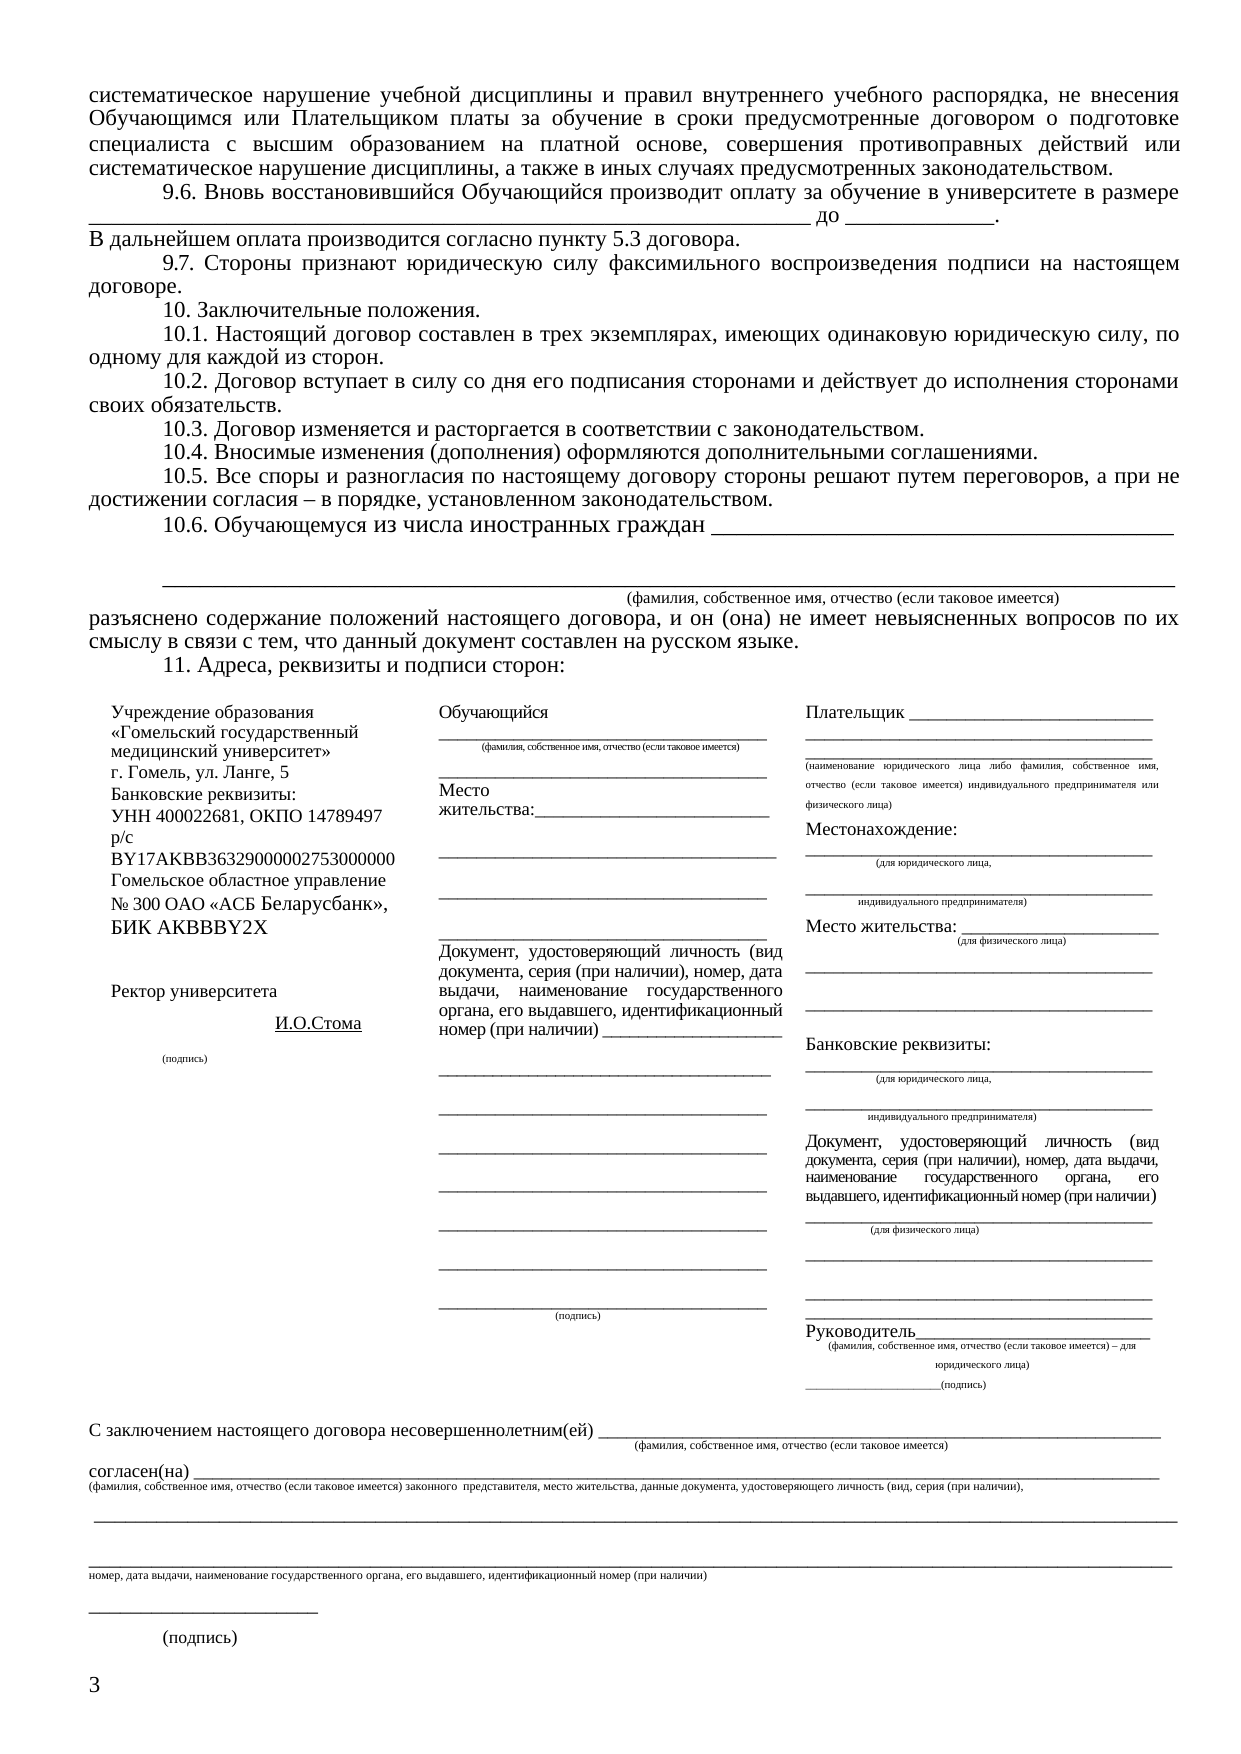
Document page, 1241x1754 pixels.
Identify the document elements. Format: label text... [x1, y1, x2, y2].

text 9.6. Вновь восстановившийся Обучающийся производит оплату за обучение в университете в размере _______________________________________________________________ до _____________. [89, 180, 1181, 228]
text ________________________________________________________________________________________________________ [89, 1503, 1181, 1524]
text 9.7. Стороны признают юридическую силу факсимильного воспроизведения подписи на настоящем договоре. [89, 251, 1181, 299]
text согласен(на) _______________________________________________________________________________________________________ [89, 1462, 1181, 1481]
text ________________________________________________________________________________________________________ [89, 1549, 1181, 1570]
text 10.6. Обучающемуся из числа иностранных граждан _____________________________________ [89, 512, 1181, 538]
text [89, 83, 1181, 180]
text 10.2. Договор вступает в силу со дня его подписания сторонами и действует до исполнения сторонами своих обязательств. [89, 370, 1181, 417]
table_header Обучающийся ___________________________________ (фамилия, собственное имя, отчество (если таковое имеется) ___________________________________ Место жительства:_________________________ ____________________________________ ___________________________________ ___________________________________ Документ, удостоверяющий личность (вид документа, серия (при наличии), номер, дата выдачи, наименование государственного органа, его выдавшего, идентификационный номер (при наличии) ____________________ _____________________________________ ___________________________________ ___________________________________ ___________________________________ ___________________________________ ___________________________________ ___________________________________ (подпись) [428, 703, 794, 1399]
text _________________________________________________________________________________ [89, 563, 1181, 589]
text 11. Адреса, реквизиты и подписи сторон: [89, 654, 1181, 677]
text 10.1. Настоящий договор составлен в трех экземплярах, имеющих одинаковую юридическую силу, по одному для каждой из сторон. [89, 322, 1181, 370]
text 10.3. Договор изменяется и расторгается в соответствии с законодательством. [89, 417, 1181, 441]
text номер, дата выдачи, наименование государственного органа, его выдавшего, идентификационный номер (при наличии) [89, 1570, 1181, 1592]
text 10.5. Все споры и разногласия по настоящему договору стороны решают путем переговоров, а при не достижении согласия – в порядке, установленном законодательством. [89, 464, 1181, 512]
text ______________________ [89, 1592, 1181, 1616]
text (фамилия, собственное имя, отчество (если таковое имеется) [89, 589, 1181, 606]
text 10. Заключительные положения. [89, 299, 1181, 322]
text 10.4. Вносимые изменения (дополнения) оформляются дополнительными соглашениями. [89, 441, 1181, 464]
table_header Учреждение образования «Гомельский государственный медицинский университет» г. Гомель, ул. Ланге, 5 Банковские реквизиты: УНН 400022681, ОКПО 14789497 р/с BY17AKBB36329000002753000000 Гомельское областное управление № 300 ОАО «АСБ Беларусбанк», БИК АКВВВY2X Ректор университета И.О.Стома (подпись) [99, 703, 427, 1399]
text (подпись) [89, 1628, 1181, 1648]
table_header Плательщик __________________________ _____________________________________ _____________________________________ (наименование юридического лица либо фамилия, собственное имя, отчество (если таковое имеется) индивидуального предпринимателя или физического лица) Местонахождение: _____________________________________ (для юридического лица, _____________________________________ индивидуального предпринимателя) Место жительства: _____________________ (для физического лица) _____________________________________ _____________________________________ Банковские реквизиты: _____________________________________ (для юридического лица, _____________________________________ индивидуального предпринимателя) Документ, удостоверяющий личность (вид документа, серия (при наличии), номер, дата выдачи, наименование государственного органа, его выдавшего, идентификационный номер (при наличии) _____________________________________ (для физического лица) _____________________________________ _____________________________________ _____________________________________ Руководитель_________________________ (фамилия, собственное имя, отчество (если таковое имеется) – для юридического лица) _________________________(подпись) [794, 703, 1170, 1399]
text (фамилия, собственное имя, отчество (если таковое имеется) [89, 1441, 1181, 1462]
text разъяснено содержание положений настоящего договора, и он (она) не имеет невыясненных вопросов по их смыслу в связи с тем, что данный документ составлен на русском языке. [89, 606, 1181, 654]
text В дальнейшем оплата производится согласно пункту 5.3 договора. [89, 228, 1181, 251]
text С заключением настоящего договора несовершеннолетним(ей) ____________________________________________________________ [89, 1421, 1181, 1441]
text (фамилия, собственное имя, отчество (если таковое имеется) законного представителя, место жительства, данные документа, удостоверяющего личность (вид, серия (при наличии), [89, 1481, 1181, 1503]
